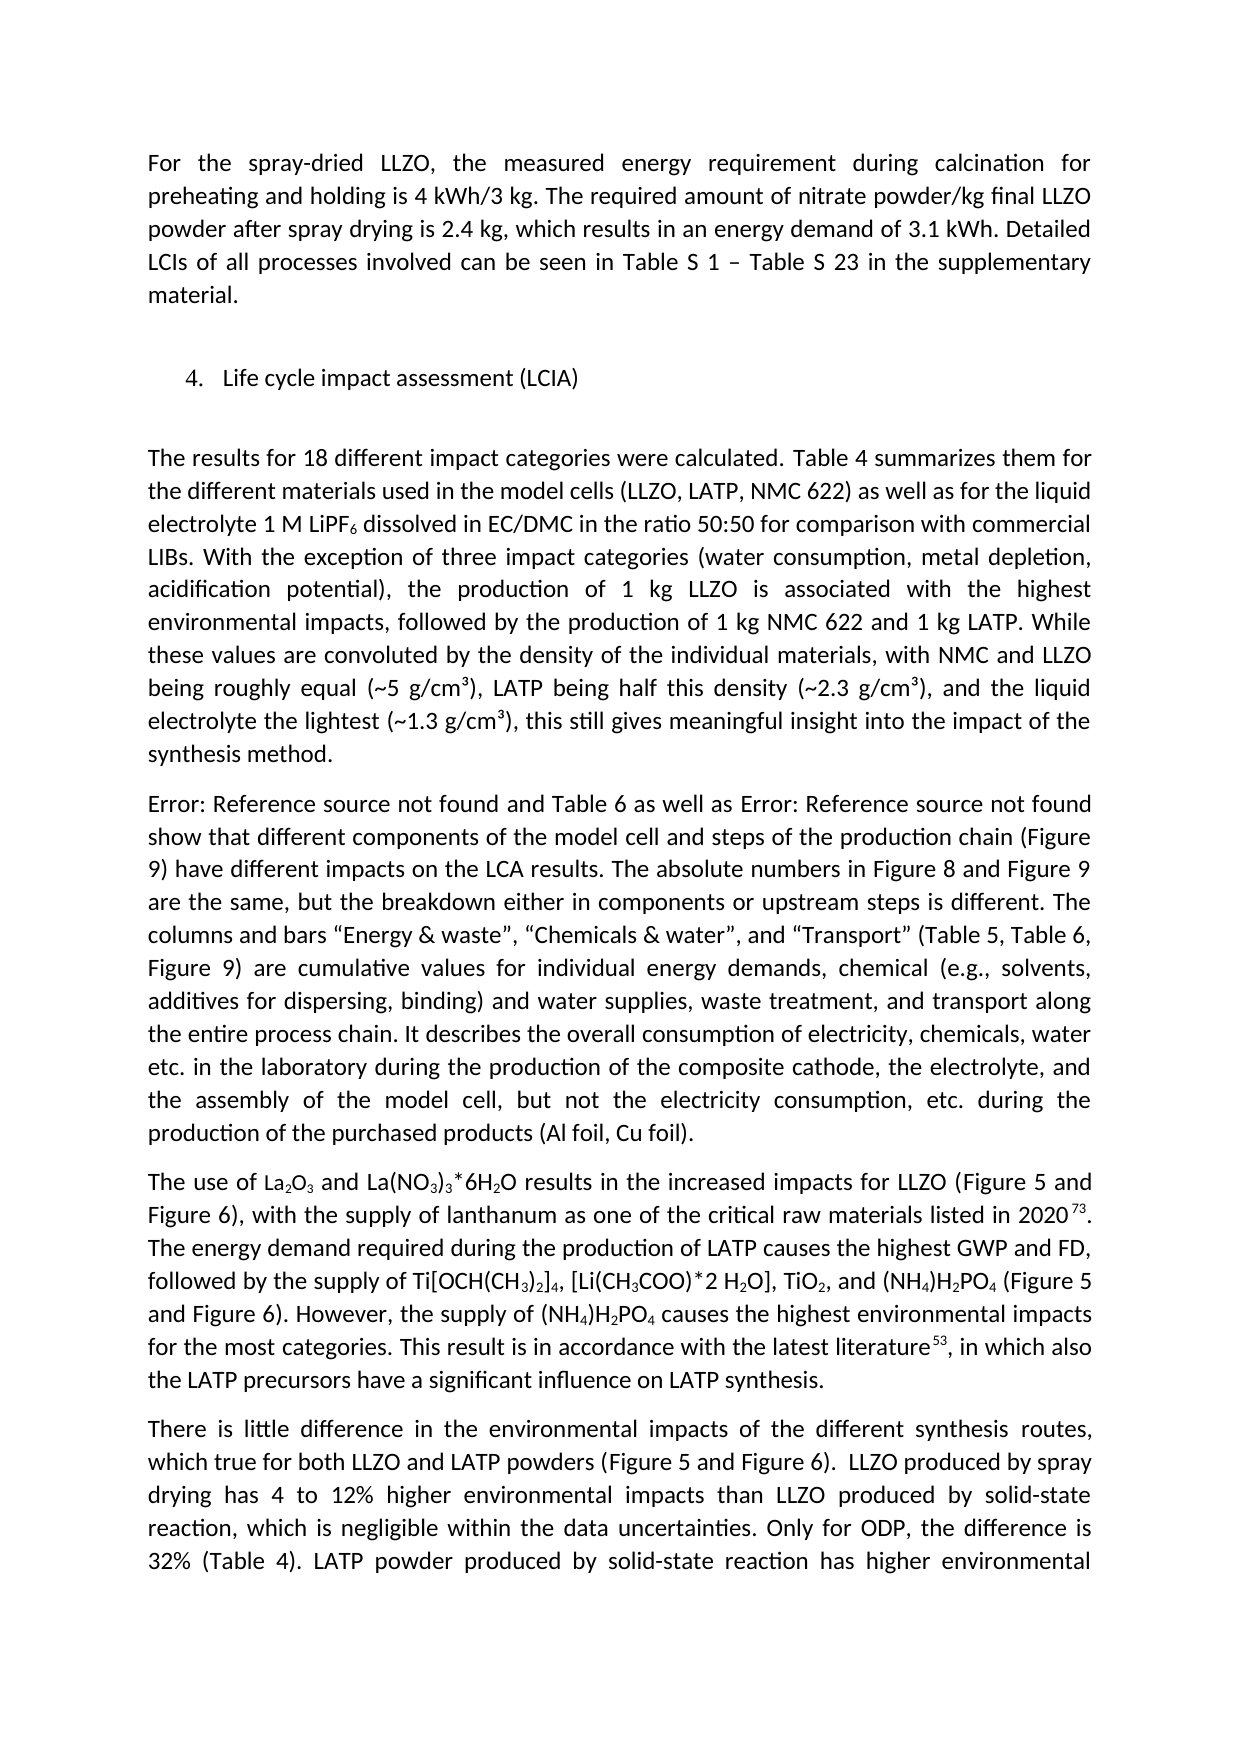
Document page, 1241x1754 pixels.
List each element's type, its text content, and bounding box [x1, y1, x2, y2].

text For the spray-dried LLZO, the measured energy requirement during calcination for preheating and holding is 4 kWh/3 kg. The required amount of nitrate powder/kg final LLZO powder after spray drying is 2.4 kg, which results in an energy demand of 3.1 kWh. Detailed LCIs of all processes involved can be seen in Table S 1 – Table S 23 in the supplementary material. [148, 148, 1093, 310]
text The use of La2O3 and La(NO3)3*6H2O results in the increased impacts for LLZO (Figure 5 and Figure 6), with the supply of lanthanum as one of the critical raw materials listed in 202073. The energy demand required during the production of LATP causes the highest GWP and FD, followed by the supply of Ti[OCH(CH3)2]4, [Li(CH3COO)*2 H2O], TiO2, and (NH4)H2PO4 (Figure 5 and Figure 6). However, the supply of (NH4)H2PO4 causes the highest environmental impacts for the most categories. This result is in accordance with the latest literature53, in which also the LATP precursors have a significant influence on LATP synthesis. [148, 1166, 1093, 1394]
text The results for 18 different impact categories were calculated. Table 4 summarizes them for the different materials used in the model cells (LLZO, LATP, NMC 622) as well as for the liquid electrolyte 1 M LiPF6 dissolved in EC/DMC in the ratio 50:50 for comparison with commercial LIBs. With the exception of three impact categories (water consumption, metal depletion, acidification potential), the production of 1 kg LLZO is associated with the highest environmental impacts, followed by the production of 1 kg NMC 622 and 1 kg LATP. While these values are convoluted by the density of the individual materials, with NMC and LLZO being roughly equal (~5 g/cm³), LATP being half this density (~2.3 g/cm³), and the liquid electrolyte the lightest (~1.3 g/cm³), this still gives meaningful insight into the impact of the synthesis method. [148, 442, 1093, 769]
list Life cycle impact assessment (LCIA) [185, 362, 1093, 392]
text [148, 1413, 1093, 1576]
